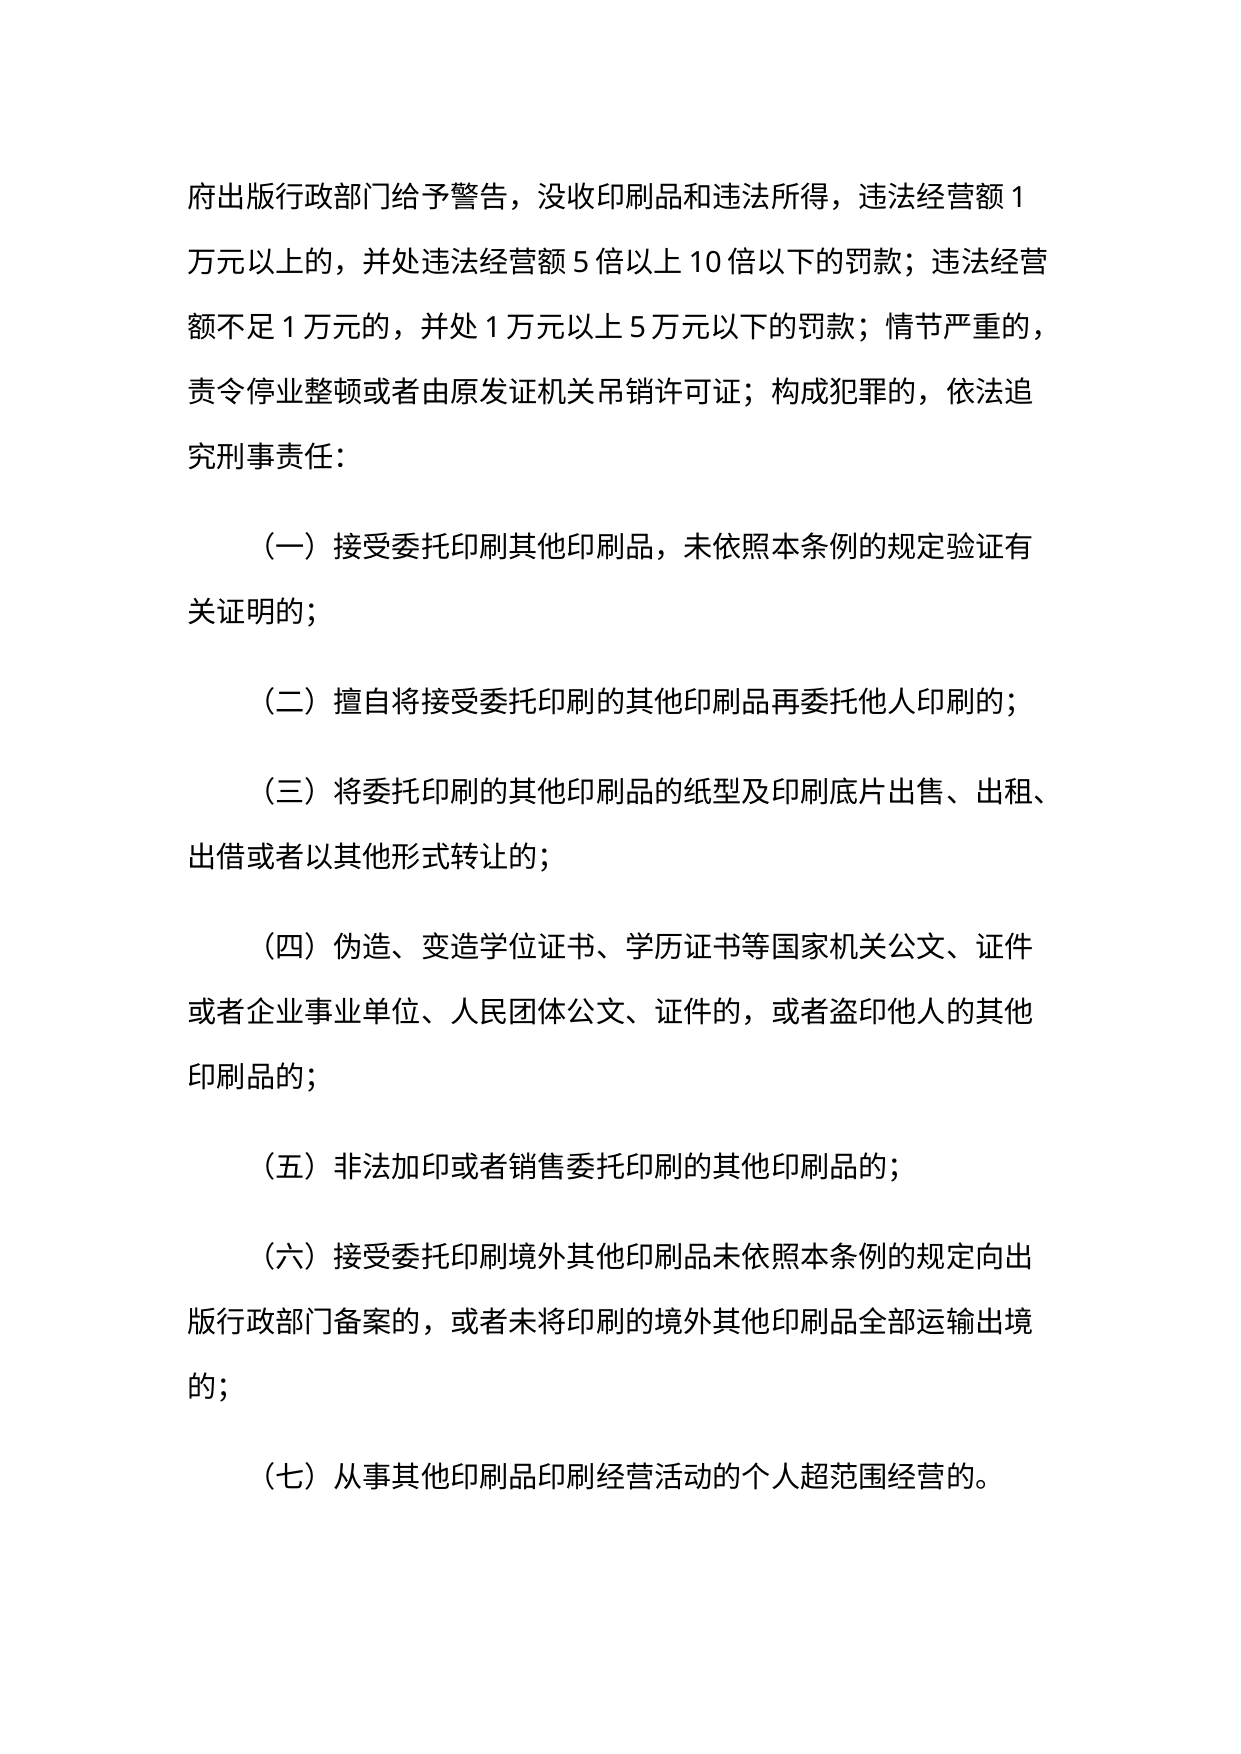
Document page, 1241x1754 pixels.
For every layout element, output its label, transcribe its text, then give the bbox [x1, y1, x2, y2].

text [187, 162, 1053, 487]
text （七）从事其他印刷品印刷经营活动的个人超范围经营的。 [187, 1442, 1053, 1507]
text （五）非法加印或者销售委托印刷的其他印刷品的； [187, 1132, 1053, 1197]
text （四）伪造、变造学位证书、学历证书等国家机关公文、证件或者企业事业单位、人民团体公文、证件的，或者盗印他人的其他印刷品的； [187, 912, 1053, 1107]
text （六）接受委托印刷境外其他印刷品未依照本条例的规定向出版行政部门备案的，或者未将印刷的境外其他印刷品全部运输出境的； [187, 1222, 1053, 1417]
text （二）擅自将接受委托印刷的其他印刷品再委托他人印刷的； [187, 667, 1053, 732]
text （三）将委托印刷的其他印刷品的纸型及印刷底片出售、出租、出借或者以其他形式转让的； [187, 757, 1053, 887]
text （一）接受委托印刷其他印刷品，未依照本条例的规定验证有关证明的； [187, 512, 1053, 642]
